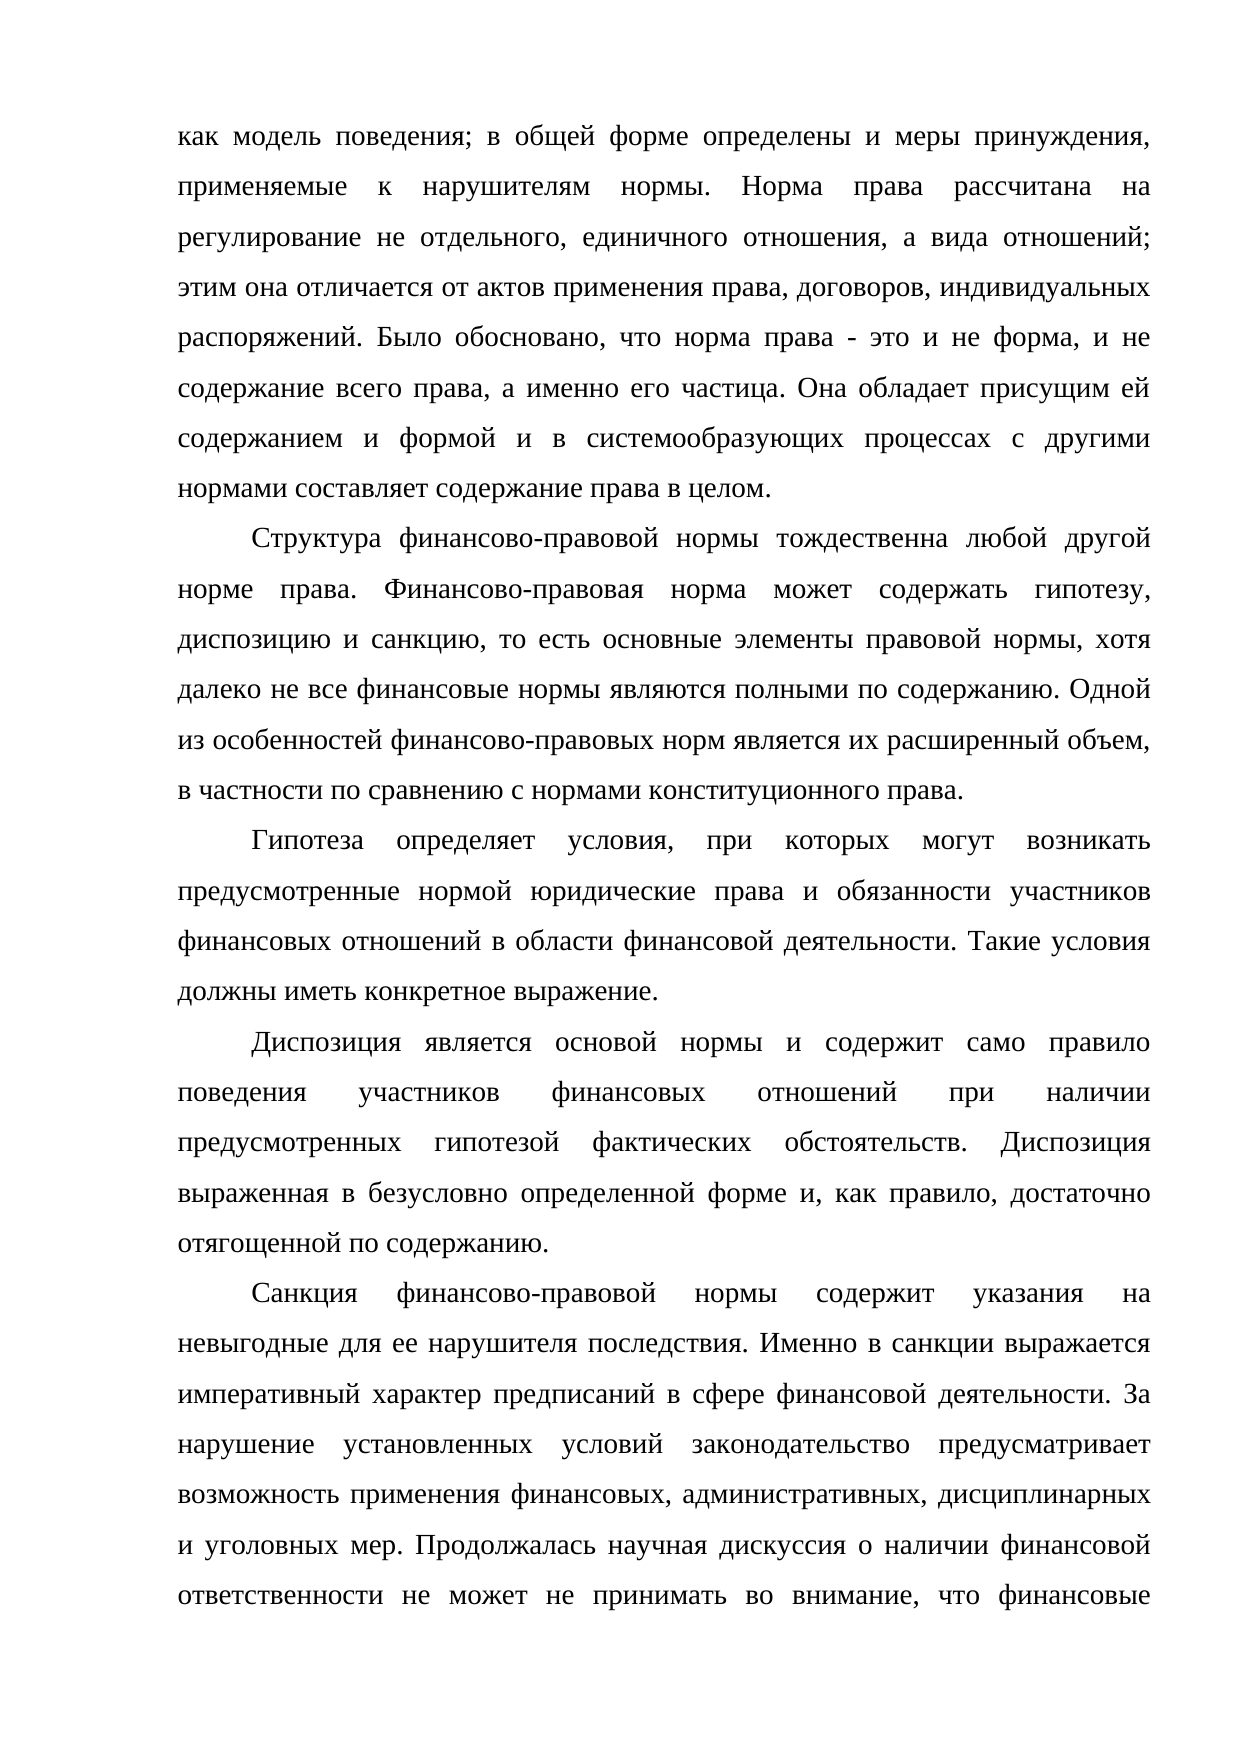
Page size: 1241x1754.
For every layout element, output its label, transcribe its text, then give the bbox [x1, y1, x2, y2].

text Диспозиция является основой нормы и содержит само правило поведения участников финансовых отношений при наличии предусмотренных гипотезой фактических обстоятельств. Диспозиция выраженная в безусловно определенной форме и, как правило, достаточно отягощенной по содержанию. [177, 1024, 1152, 1258]
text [177, 118, 1152, 504]
text Гипотеза определяет условия, при которых могут возникать предусмотренные нормой юридические права и обязанности участников финансовых отношений в области финансовой деятельности. Такие условия должны иметь конкретное выражение. [177, 822, 1152, 1007]
text Структура финансово-правовой нормы тождественна любой другой норме права. Финансово-правовая норма может содержать гипотезу, диспозицию и санкцию, то есть основные элементы правовой нормы, хотя далеко не все финансовые нормы являются полными по содержанию. Одной из особенностей финансово-правовых норм является их расширенный объем, в частности по сравнению с нормами конституционного права. [177, 521, 1152, 806]
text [177, 1275, 1152, 1611]
